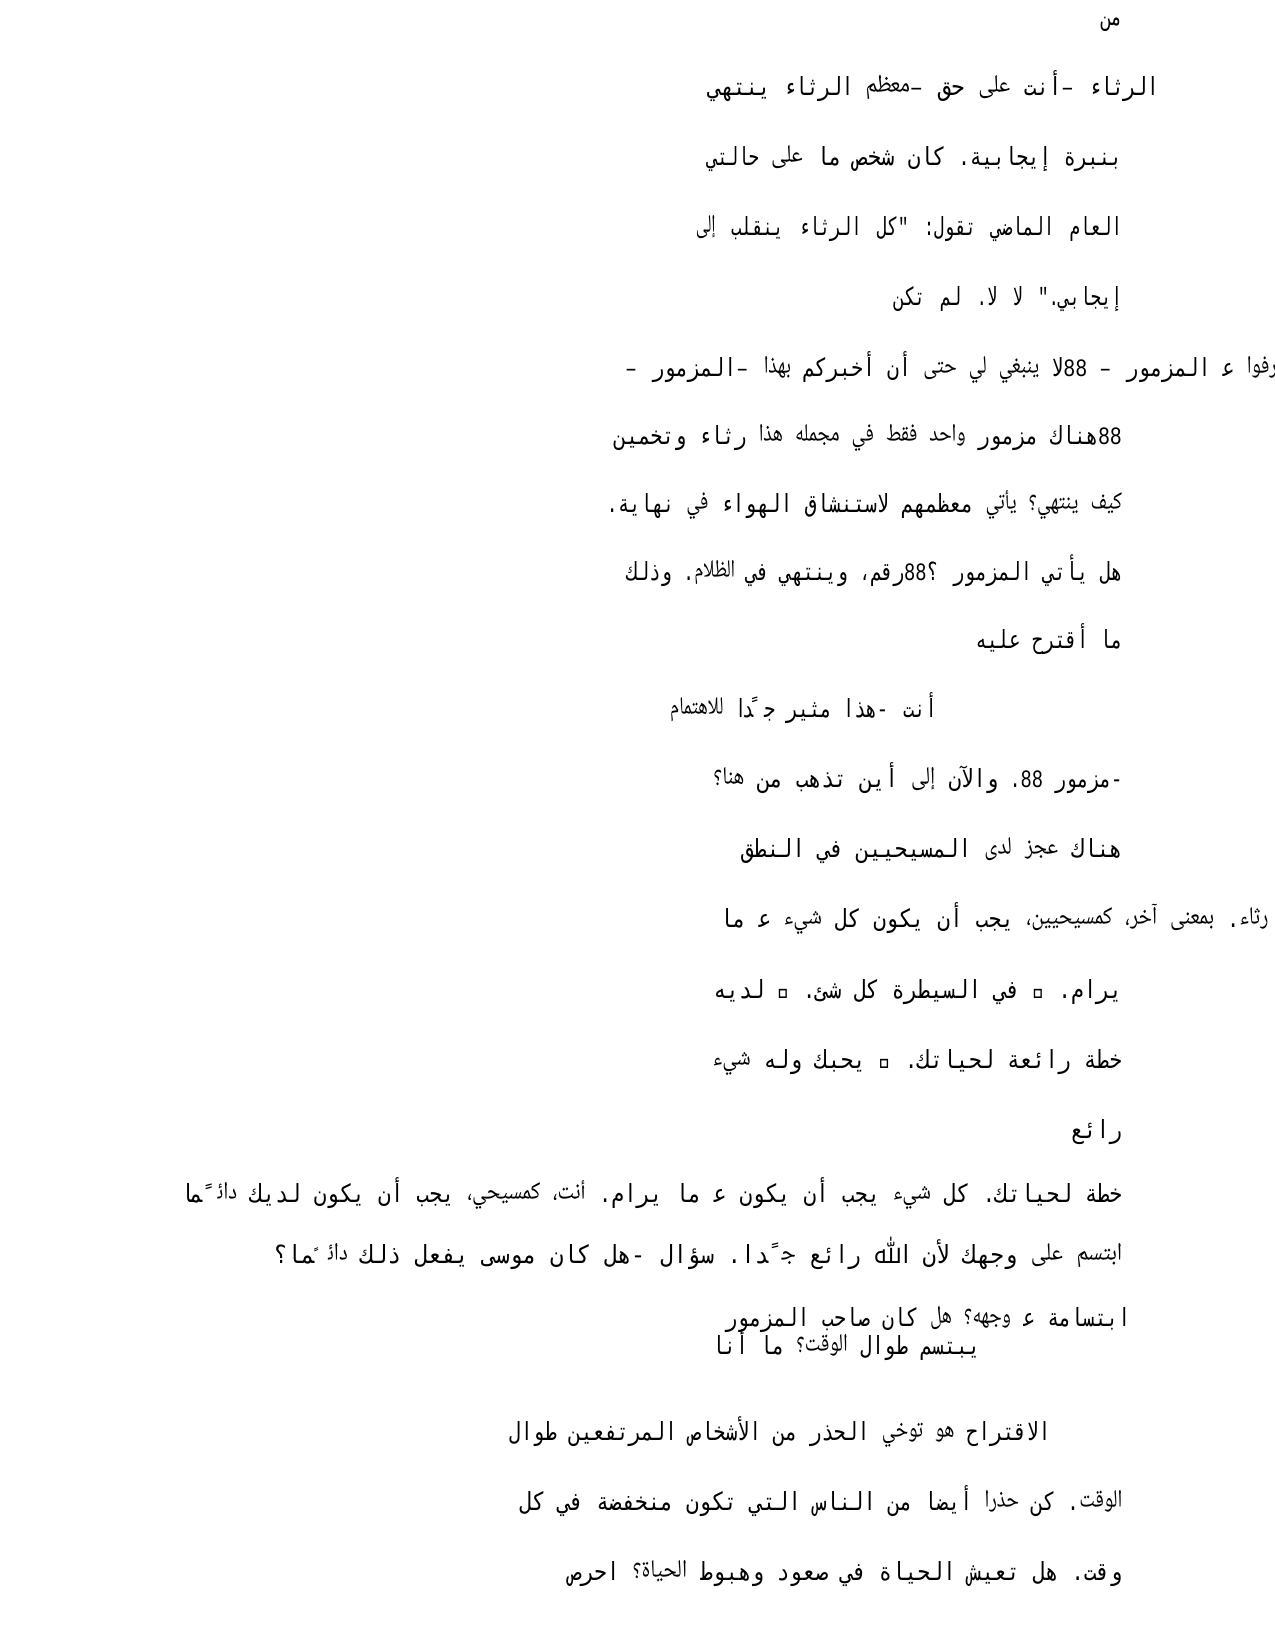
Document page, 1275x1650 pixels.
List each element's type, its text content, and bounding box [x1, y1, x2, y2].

text اﺑﺘﺴﻢ ﻋﲆ وﺟﻬﻚ ﻷن ﷲ راﺋﻊ ﺟ ًﺪا. ﺳﺆال -ﻫﻞ ﻛﺎن ﻣﻮﺳﻰ ﻳﻔﻌﻞ ذﻟﻚ داﺋ ًﻤﺎ؟ [19, 1243, 1122, 1273]
text اﻻﻗﺘﺮاح ﻫﻮ ﺗﻮﺧﻲ اﻟﺤﺬر ﻣﻦ اﻷﺷﺨﺎص اﻟﻤﺮﺗﻔﻌﻴﻦ ﻃﻮال اﻟﻮﻗﺖ. ﻛﻦ ﺣﺬرا أﻳﻀﺎ ﻣﻦ اﻟﻨﺎس اﻟﺘﻲ ﺗﻜﻮن ﻣﻨﺨﻔﻀﺔ ﻓﻲ ﻛﻞ وﻗﺖ. ﻫﻞ ﺗﻌﻴﺶ اﻟﺤﻴﺎة ﻓﻲ ﺻﻌﻮد وﻫﺒﻮط اﻟﺤﻴﺎة؟ اﺣﺮص [502, 1420, 1122, 1587]
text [713, 4, 1122, 32]
text ﺧﻄﺔ ﻟﺤﻴﺎﺗﻚ. ﻛﻞ ﺷﻲء ﻳﺠﺐ أن ﻳﻜﻮن ﻋﲆ ﻣﺎ ﻳﺮام. أﻧﺖ، ﻛﻤﺴﻴﺤﻲ، ﻳﺠﺐ أن ﻳﻜﻮن ﻟﺪﻳﻚ داﺋ ًﻤﺎ [332, 1188, 771, 1208]
text ﺗﻌﺮﻓﻮا ﻋﲆ اﻟﻤﺰﻣﻮر – 88ﻻ ﻳﻨﺒﻐﻲ ﻟﻲ ﺣﺘﻰ أن أﺧﺒﺮﻛﻢ ﺑﻬﺬا –اﻟﻤﺰﻣﻮر – 88ﻫﻨﺎك ﻣﺰﻣﻮر واﺣﺪ ﻓﻘﻂ ﻓﻲ ﻣﺠﻤﻠﻪ ﻫﺬا رﺛﺎء وﺗﺨﻤﻴﻦ ﻛﻴﻒ ﻳﻨﺘﻬﻲ؟ ﻳﺄﺗﻲ ﻣﻌﻈﻤﻬﻢ ﻻﺳﺘﻨﺸﺎق اﻟﻬﻮاء ﻓﻲ ﻧﻬﺎﻳﺔ. ﻫﻞ ﻳﺄﺗﻲ اﻟﻤﺰﻣﻮر ؟88رﻗﻢ، وﻳﻨﺘﻬﻲ ﻓﻲ اﻟﻈﻼم. وذﻟﻚ ﻣﺎ أﻗﺘﺮح ﻋﻠﻴﻪ [602, 355, 1275, 656]
text اﺑﺘﺴﺎﻣﺔ ﻋﲆ وﺟﻬﻪ؟ ﻫﻞ ﻛﺎن ﺻﺎﺣﺐ اﻟﻤﺰﻣﻮر ﻳﺒﺘﺴﻢ ﻃﻮال اﻟﻮﻗﺖ؟ ﻣﺎ أﻧﺎ [712, 1305, 1135, 1362]
text اﻟﺮﺛﺎء –أﻧﺖ ﻋﲆ ﺣﻖ –ﻣﻌﻈﻢ اﻟﺮﺛﺎء ﻳﻨﺘﻬﻲ ﺑﻨﺒﺮة إﻳﺠﺎﺑﻴﺔ. ﻛﺎن ﺷﺨﺺ ﻣﺎ ﻋﲆ ﺣﺎﻟﺘﻲ اﻟﻌﺎم اﻟﻤﺎﺿﻲ ﺗﻘﻮل: "ﻛﻞ اﻟﺮﺛﺎء ﻳﻨﻘﻠﺐ إﱃ إﻳﺠﺎﺑﻲ." ﻻ ﻻ. ﻟﻢ ﺗﻜﻦ [651, 74, 1159, 313]
text رﺛﺎء. ﺑﻤﻌﻨﻰ آﺧﺮ، ﻛﻤﺴﻴﺤﻴﻴﻦ، ﻳﺠﺐ أن ﻳﻜﻮن ﻛﻞ ﺷﻲء ﻋﲆ ﻣﺎ ﻳﺮام. ﷲ ﻓﻲ اﻟﺴﻴﻄﺮة ﻛﻞ ﺷﺊ. ﷲ ﻟﺪﻳﻪ ﺧﻄﺔ راﺋﻌﺔ ﻟﺤﻴﺎﺗﻚ. ﷲ ﻳﺤﺒﻚ وﻟﻪ ﺷﻲء راﺋﻊ [707, 907, 1268, 1146]
text أﻧﺖ -ﻫﺬا ﻣﺜﻴﺮ ﺟ ًﺪا ﻟﻼﻫﺘﻤﺎم -ﻣﺰﻣﻮر 88. واﻵن إﱃ أﻳﻦ ﺗﺬﻫﺐ ﻣﻦ ﻫﻨﺎ؟ ﻫﻨﺎك ﻋﺠﺰ ﻟﺪى اﻟﻤﺴﻴﺤﻴﻴﻦ ﻓﻲ اﻟﻨﻄﻖ [661, 696, 1122, 865]
